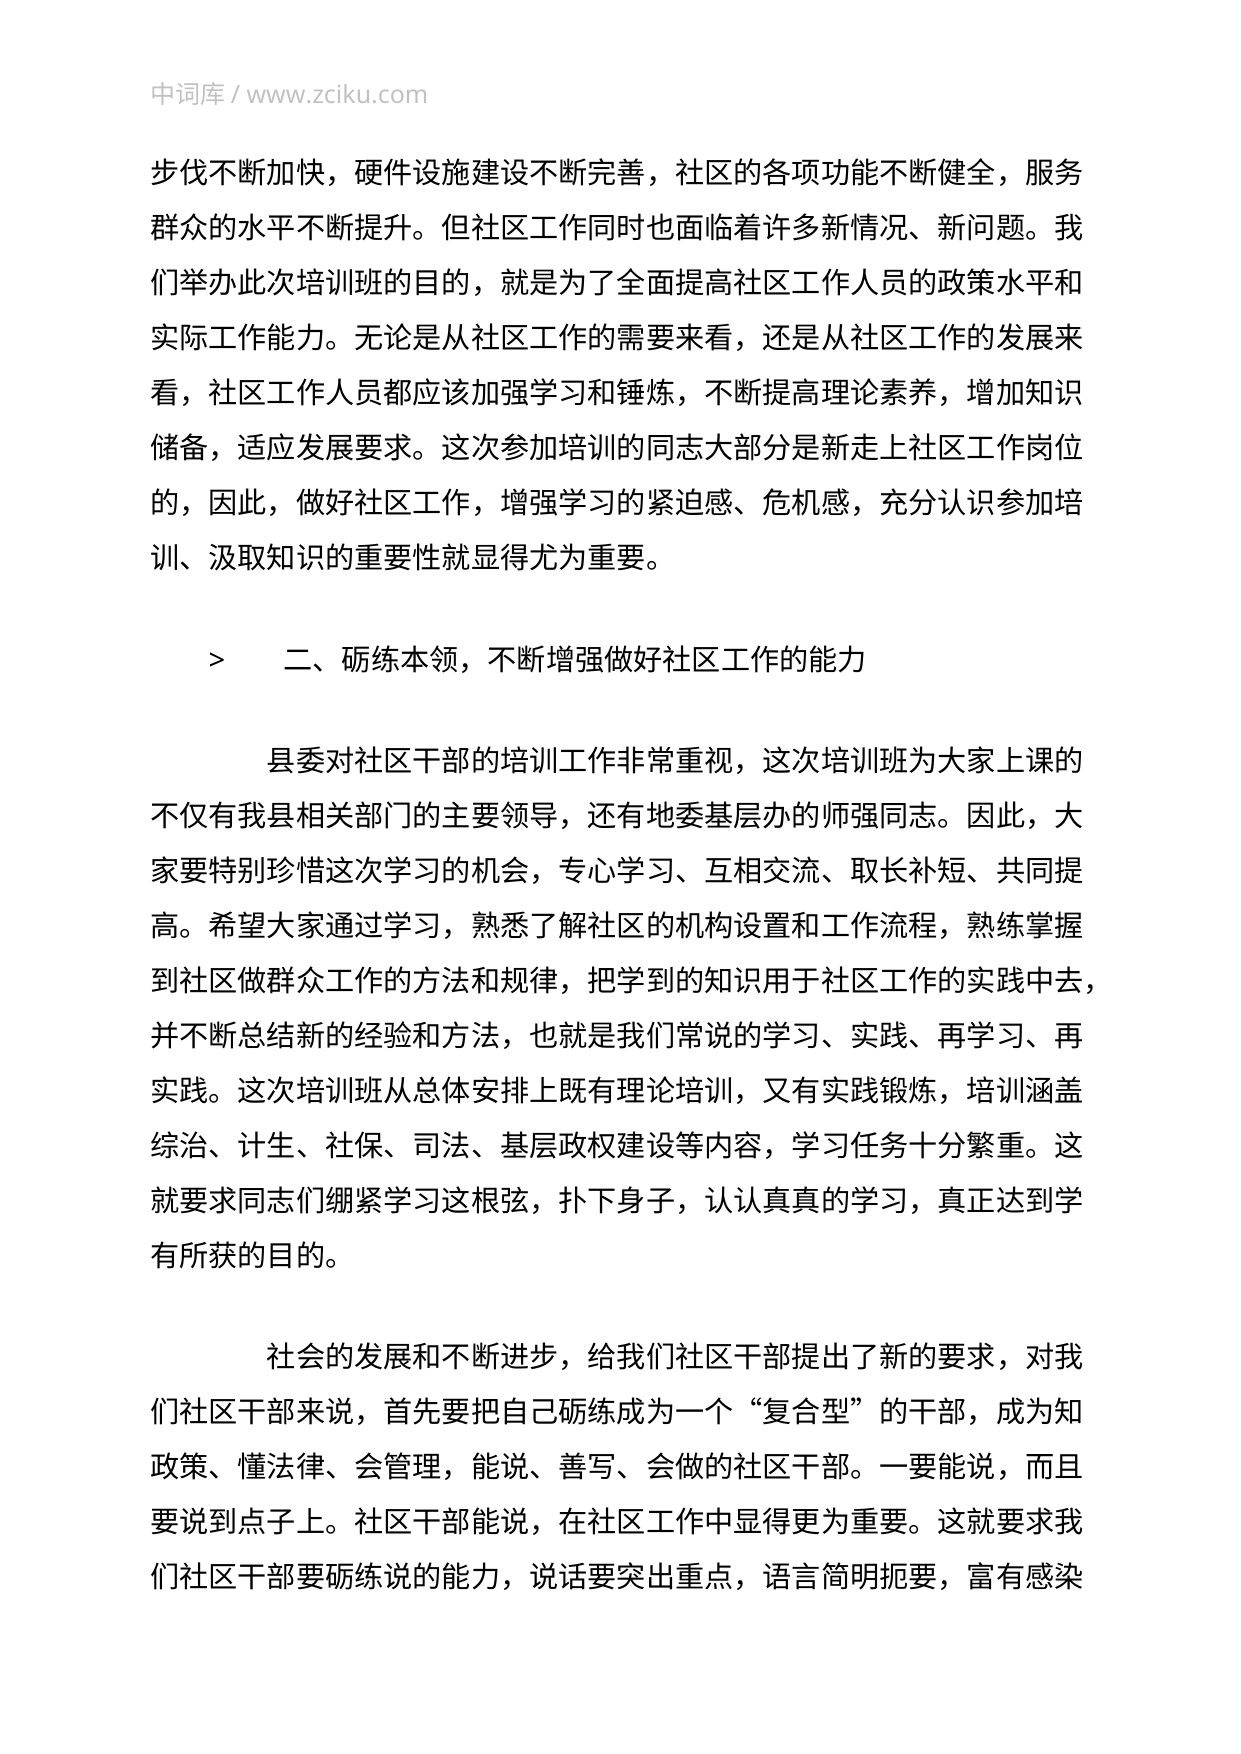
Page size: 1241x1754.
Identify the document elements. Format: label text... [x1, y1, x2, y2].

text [150, 1334, 1090, 1596]
text 县委对社区干部的培训工作非常重视，这次培训班为大家上课的不仅有我县相关部门的主要领导，还有地委基层办的师强同志。因此，大家要特别珍惜这次学习的机会，专心学习、互相交流、取长补短、共同提高。希望大家通过学习，熟悉了解社区的机构设置和工作流程，熟练掌握到社区做群众工作的方法和规律，把学到的知识用于社区工作的实践中去，并不断总结新的经验和方法，也就是我们常说的学习、实践、再学习、再实践。这次培训班从总体安排上既有理论培训，又有实践锻炼，培训涵盖综治、计生、社保、司法、基层政权建设等内容，学习任务十分繁重。这就要求同志们绷紧学习这根弦，扑下身子，认认真真的学习，真正达到学有所获的目的。 [150, 738, 1090, 1274]
text > 二、砺练本领，不断增强做好社区工作的能力 [150, 636, 1090, 678]
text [150, 150, 1090, 577]
